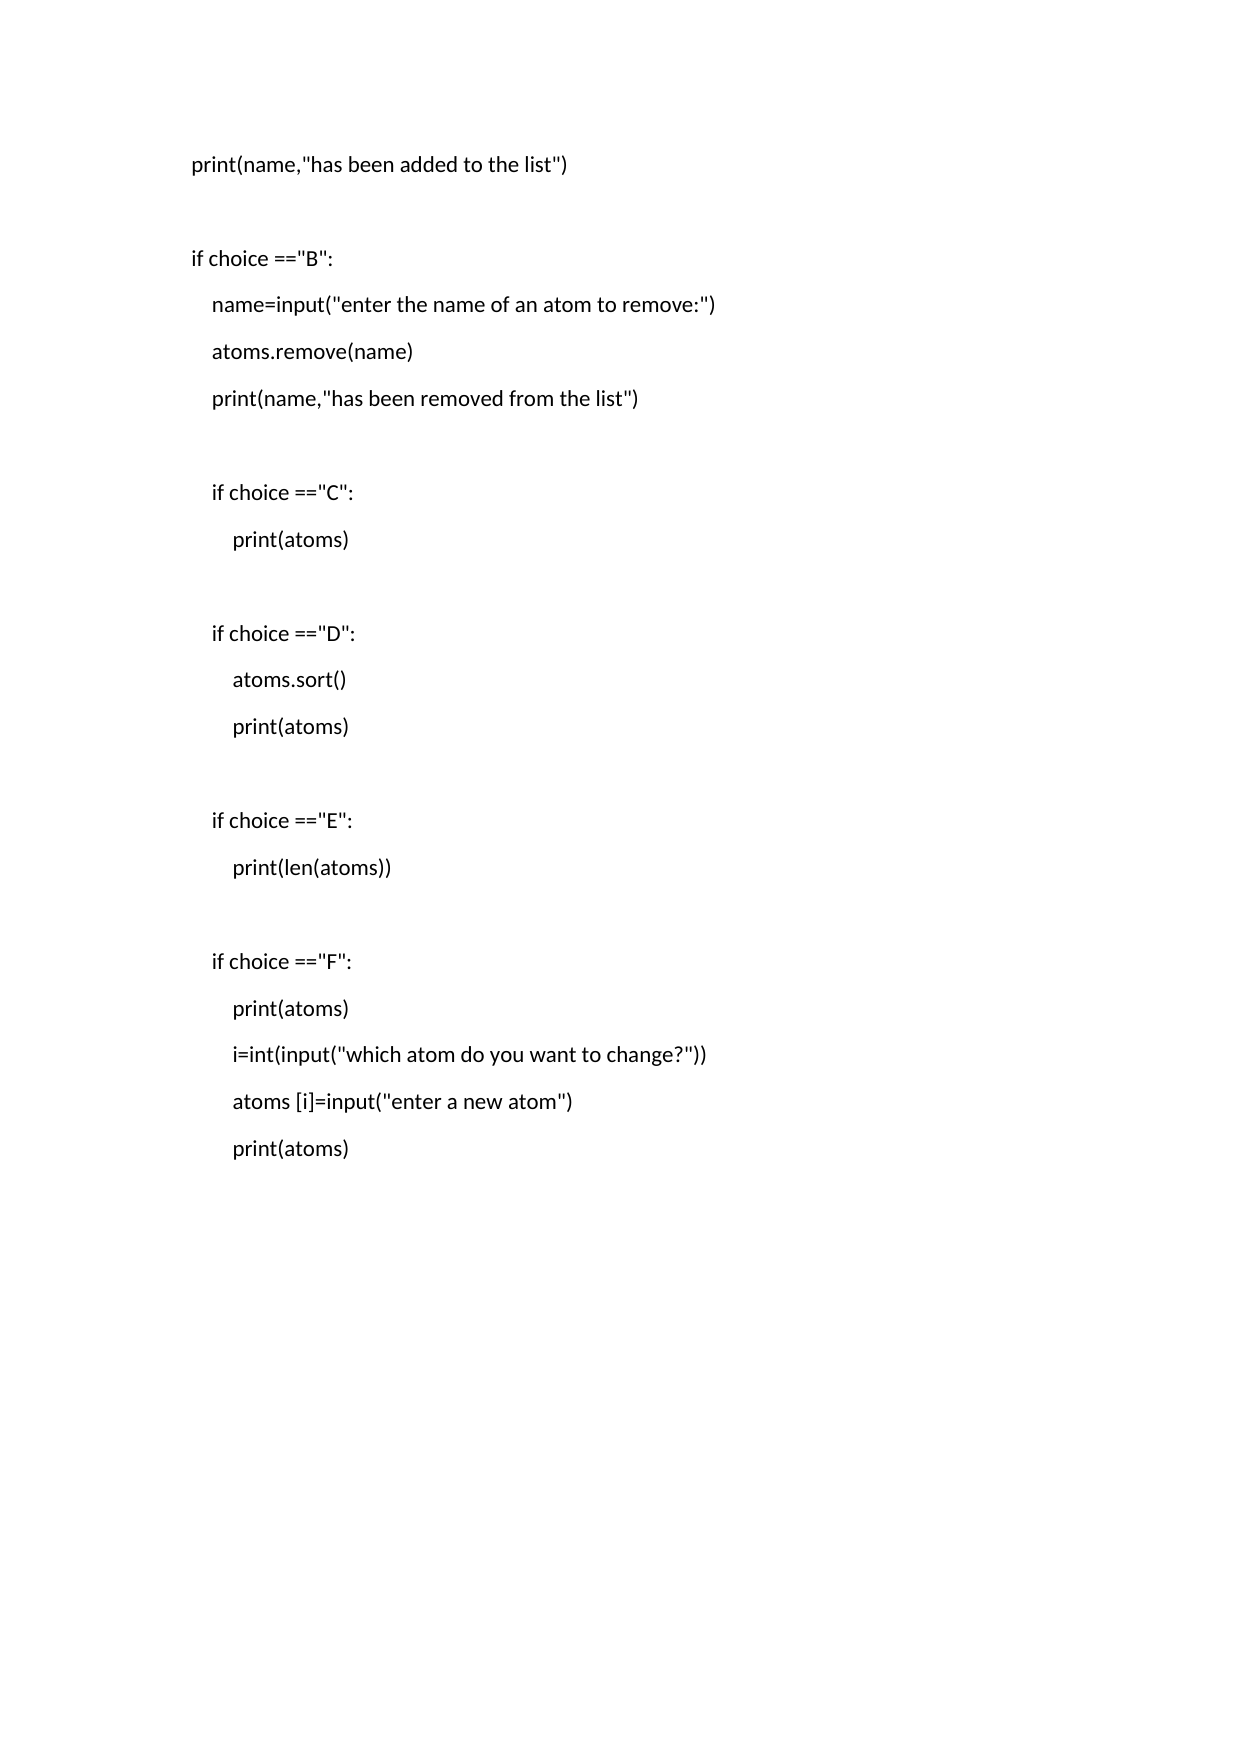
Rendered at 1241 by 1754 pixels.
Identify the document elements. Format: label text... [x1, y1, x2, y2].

text if choice =="D": [150, 619, 1090, 647]
text i=int(input("which atom do you want to change?")) [150, 1041, 1090, 1069]
text atoms.remove(name) [150, 337, 1090, 366]
text if choice =="F": [150, 947, 1090, 975]
text print(atoms) [150, 525, 1090, 553]
text atoms.sort() [150, 666, 1090, 694]
text if choice =="E": [150, 806, 1090, 834]
text print(name,"has been removed from the list") [150, 384, 1090, 412]
text if choice =="B": [150, 244, 1090, 272]
text print(len(atoms)) [150, 853, 1090, 881]
text atoms [i]=input("enter a new atom") [150, 1087, 1090, 1116]
text name=input("enter the name of an atom to remove:") [150, 291, 1090, 319]
text print(atoms) [150, 994, 1090, 1022]
text print(atoms) [150, 1134, 1090, 1162]
text print(atoms) [150, 712, 1090, 741]
text print(name,"has been added to the list") [150, 150, 1090, 178]
text if choice =="C": [150, 478, 1090, 506]
